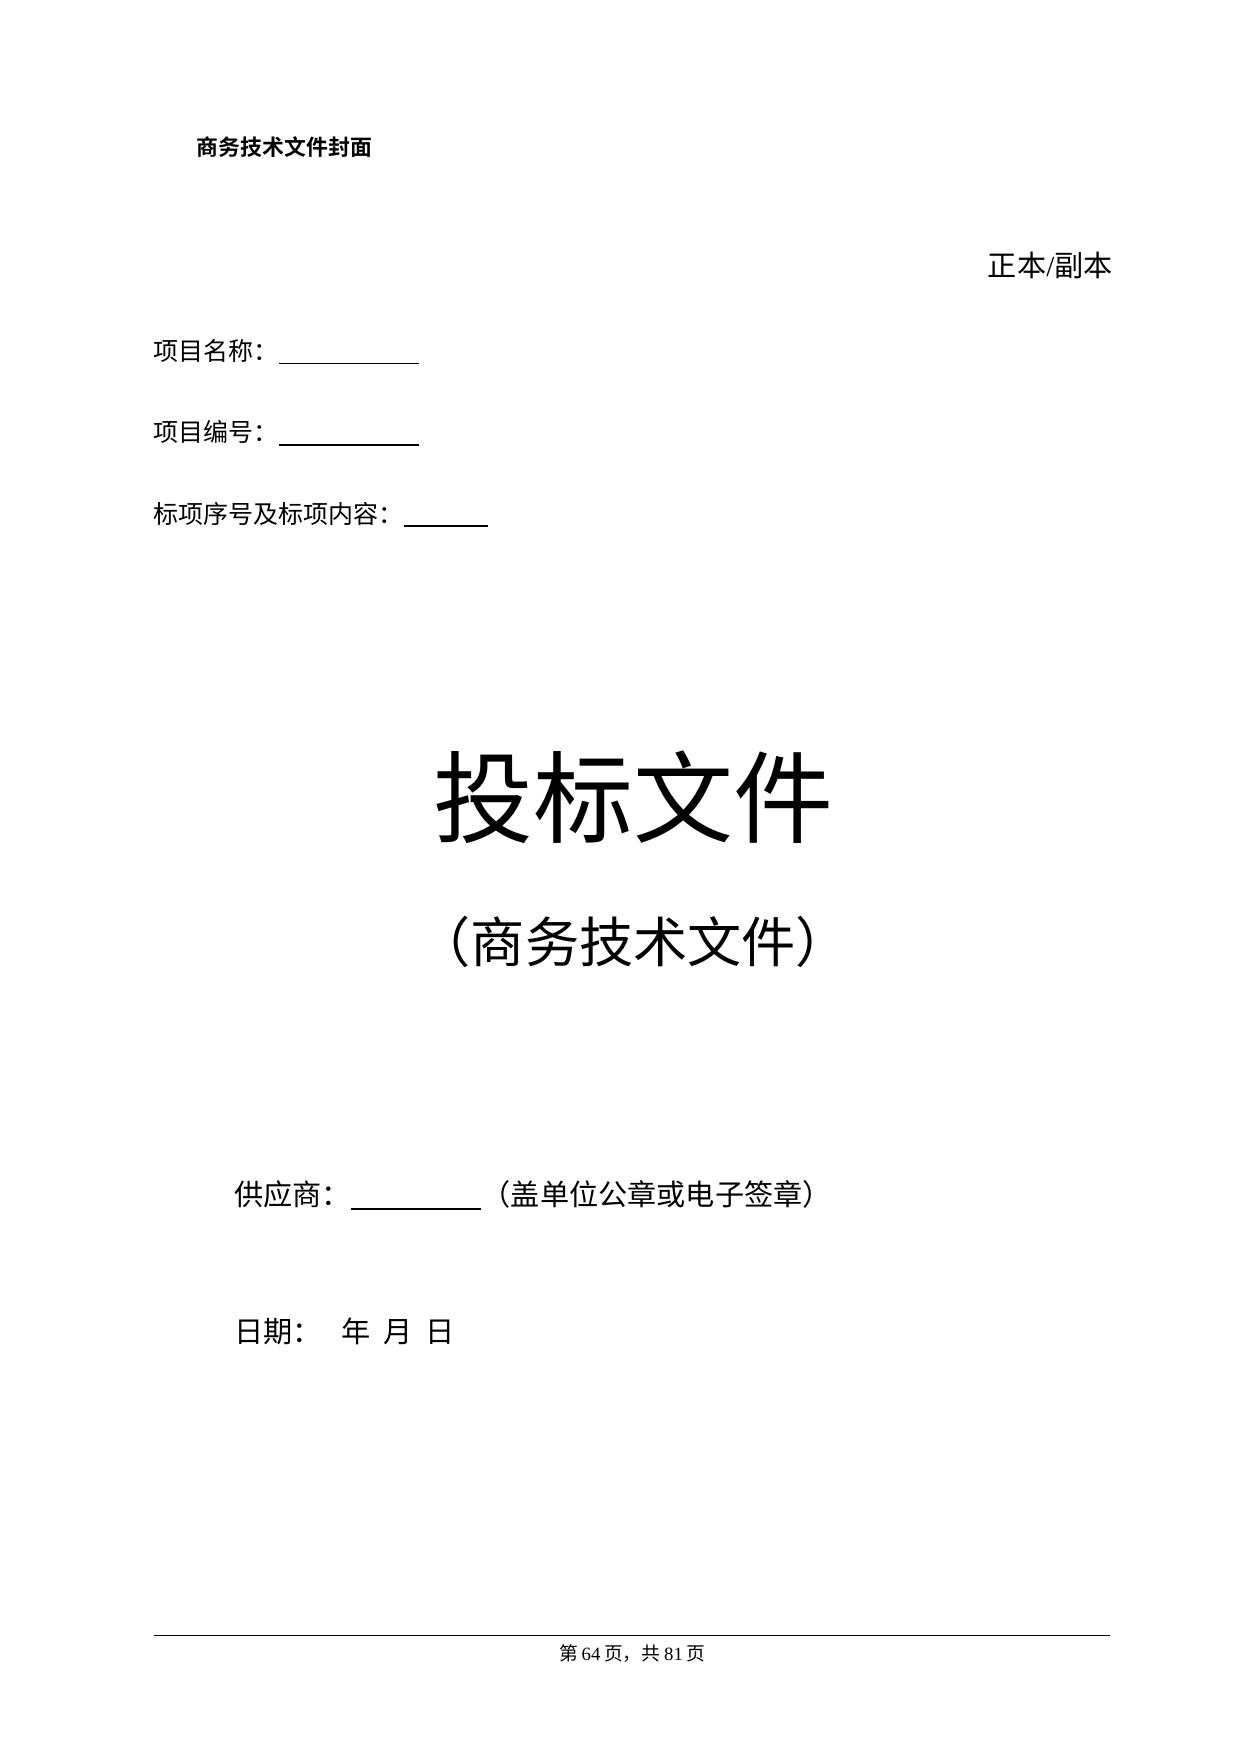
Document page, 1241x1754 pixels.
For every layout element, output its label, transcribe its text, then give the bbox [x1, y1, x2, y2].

text 正本/副本 [153, 243, 1112, 285]
text 项目编号： [153, 413, 1112, 449]
text 项目名称： [153, 332, 1112, 368]
text 日期： 年 月 日 [234, 1308, 1068, 1351]
text 标项序号及标项内容： [153, 494, 1112, 530]
text （商务技术文件） [153, 900, 1112, 978]
text 投标文件 [153, 719, 1112, 864]
subtitle 商务技术文件封面 [153, 130, 1110, 162]
text 供应商： （盖单位公章或电子签章） [234, 1172, 1068, 1214]
